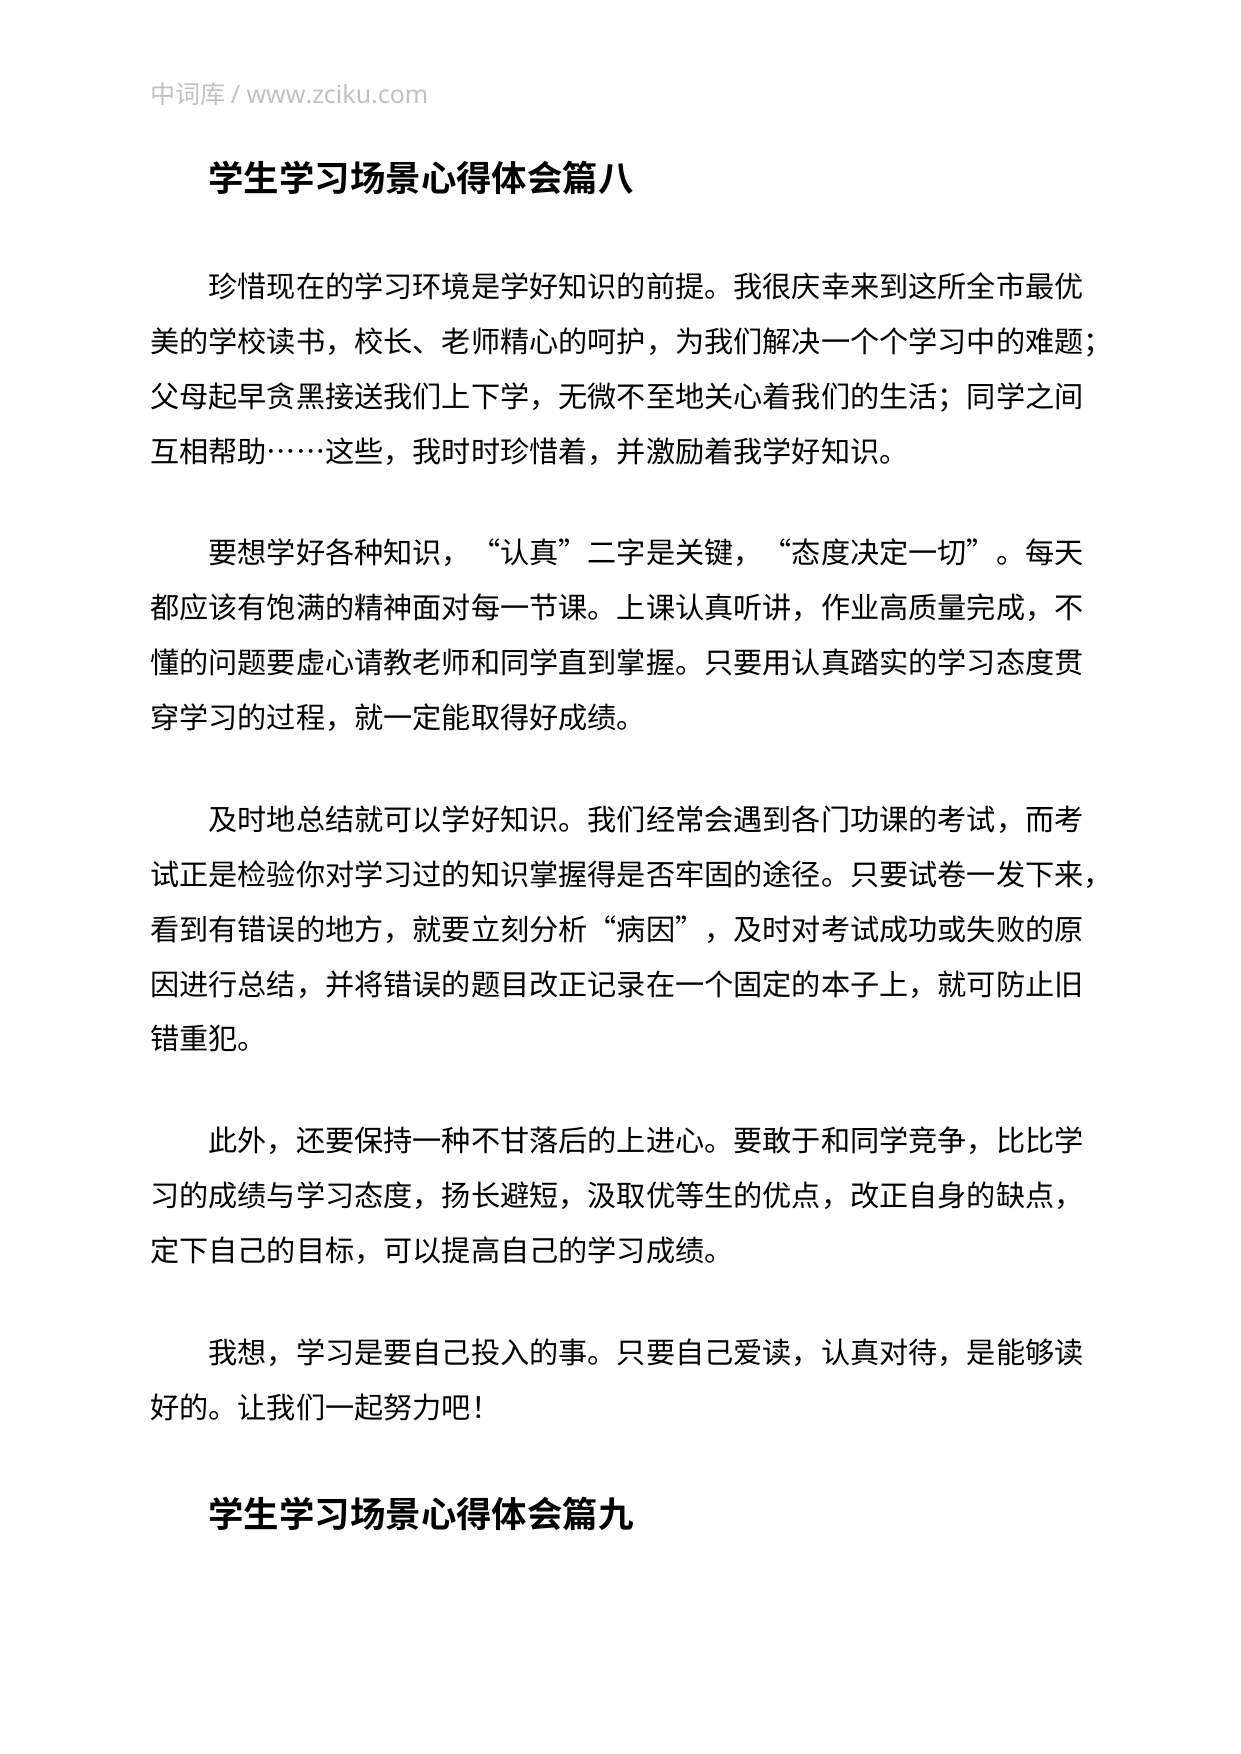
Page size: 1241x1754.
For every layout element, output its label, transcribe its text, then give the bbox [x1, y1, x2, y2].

text 珍惜现在的学习环境是学好知识的前提。我很庆幸来到这所全市最优美的学校读书，校长、老师精心的呵护，为我们解决一个个学习中的难题；父母起早贪黑接送我们上下学，无微不至地关心着我们的生活；同学之间互相帮助……这些，我时时珍惜着，并激励着我学好知识。 [150, 263, 1090, 470]
text 我想，学习是要自己投入的事。只要自己爱读，认真对待，是能够读好的。让我们一起努力吧！ [150, 1329, 1090, 1426]
text 学生学习场景心得体会篇八 [150, 150, 1090, 201]
text 此外，还要保持一种不甘落后的上进心。要敢于和同学竞争，比比学习的成绩与学习态度，扬长避短，汲取优等生的优点，改正自身的缺点，定下自己的目标，可以提高自己的学习成绩。 [150, 1118, 1090, 1270]
text 学生学习场景心得体会篇九 [150, 1486, 1090, 1537]
text 要想学好各种知识，“认真”二字是关键，“态度决定一切”。每天都应该有饱满的精神面对每一节课。上课认真听讲，作业高质量完成，不懂的问题要虚心请教老师和同学直到掌握。只要用认真踏实的学习态度贯穿学习的过程，就一定能取得好成绩。 [150, 530, 1090, 737]
text 及时地总结就可以学好知识。我们经常会遇到各门功课的考试，而考试正是检验你对学习过的知识掌握得是否牢固的途径。只要试卷一发下来，看到有错误的地方，就要立刻分析“病因”，及时对考试成功或失败的原因进行总结，并将错误的题目改正记录在一个固定的本子上，就可防止旧错重犯。 [150, 796, 1090, 1058]
